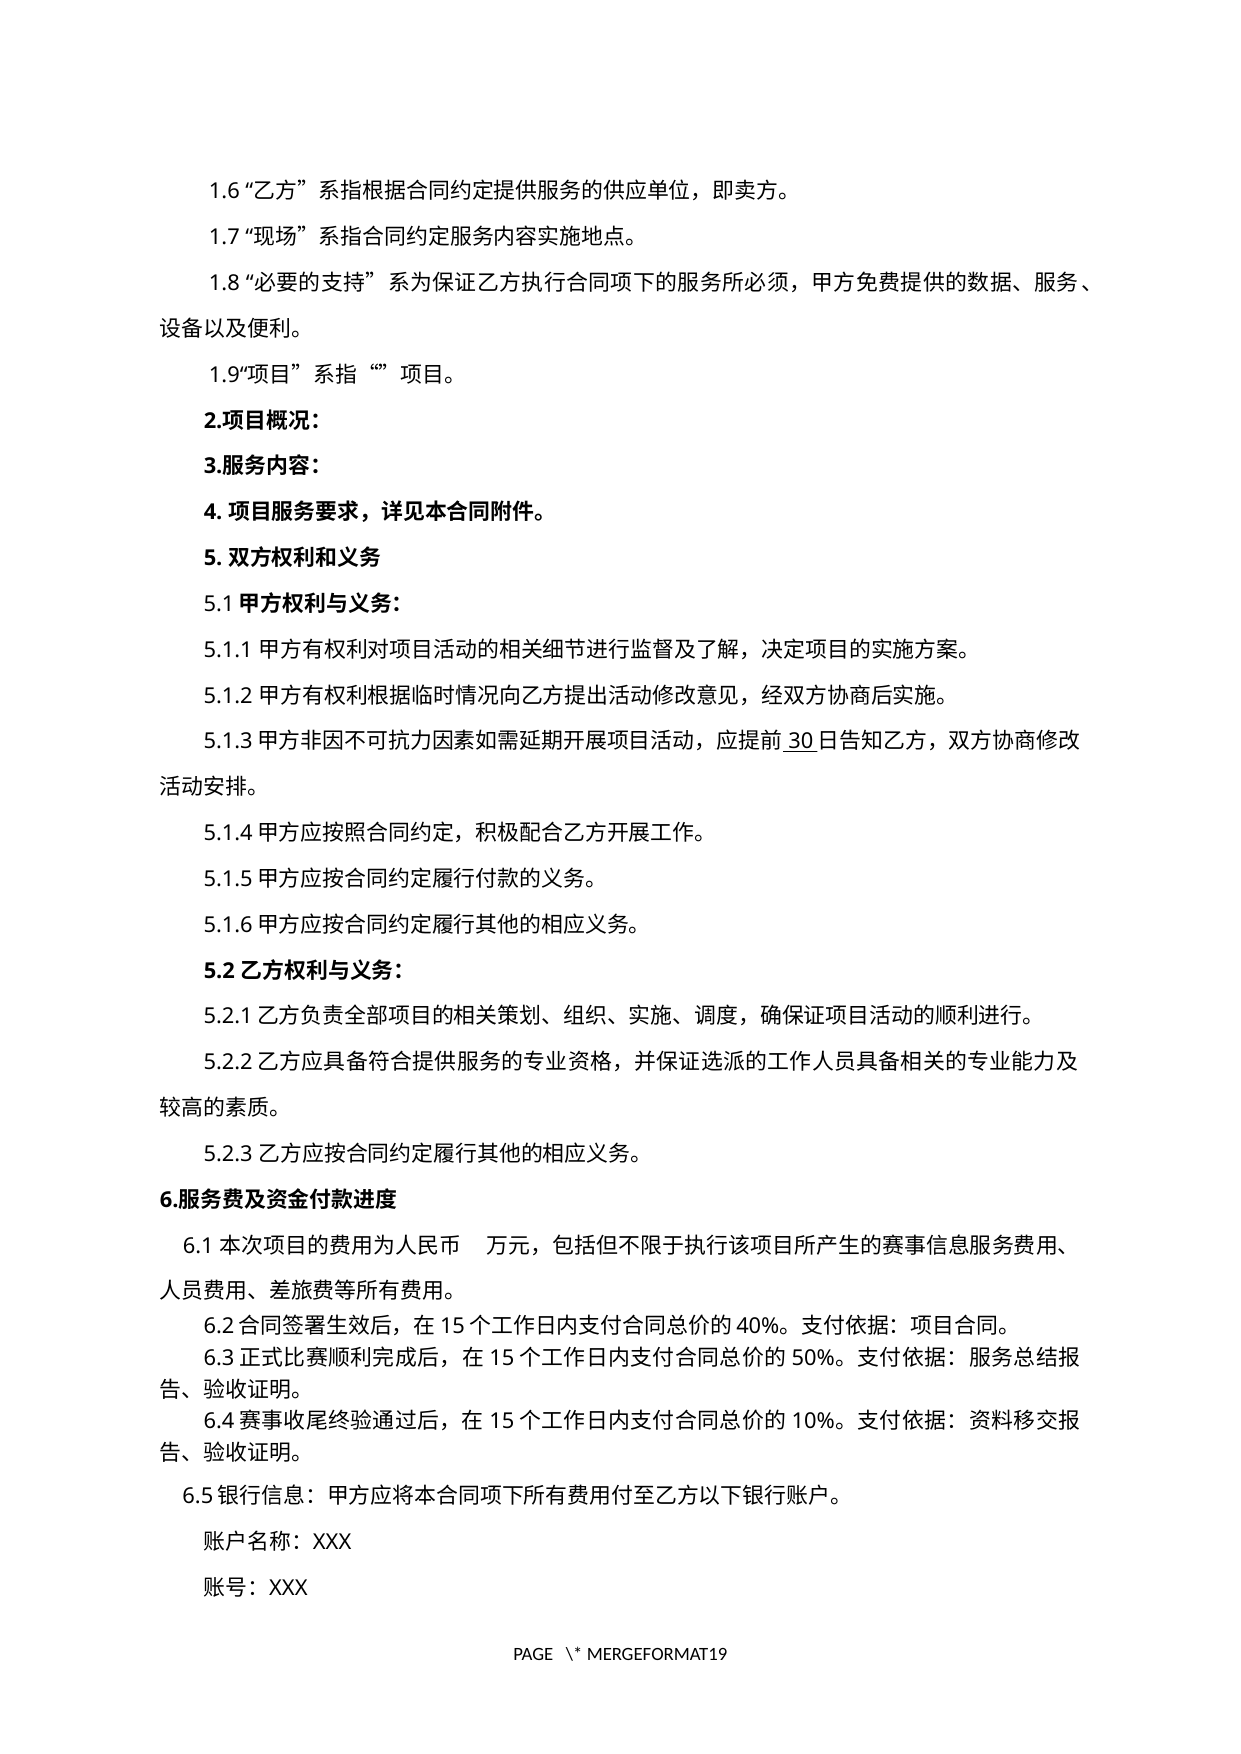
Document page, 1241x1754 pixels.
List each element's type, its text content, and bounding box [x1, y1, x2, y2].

text 5.1.6甲方应按合同约定履行其他的相应义务。 [159, 896, 1081, 941]
text 6.5银行信息：甲方应将本合同项下所有费用付至乙方以下银行账户。 [159, 1467, 1081, 1513]
text 3.服务内容： [159, 437, 1081, 483]
text 6.服务费及资金付款进度 [159, 1171, 1081, 1216]
text 4. 项目服务要求，详见本合同附件。 [159, 483, 1081, 529]
text 2.项目概况： [159, 391, 1081, 437]
text 5.1.3甲方非因不可抗力因素如需延期开展项目活动，应提前 30日告知乙方，双方协商修改活动安排。 [159, 712, 1081, 804]
text 5.2 乙方权利与义务： [159, 941, 1081, 987]
list 6.3正式比赛顺利完成后，在15个工作日内支付合同总价的50%。支付依据：服务总结报告、验收证明。 [159, 1340, 1081, 1403]
text 6.1 本次项目的费用为人民币 万元，包括但不限于执行该项目所产生的赛事信息服务费用、人员费用、差旅费等所有费用。 [159, 1216, 1081, 1308]
text 5.1.2 甲方有权利根据临时情况向乙方提出活动修改意见，经双方协商后实施。 [159, 666, 1081, 712]
text 5.1.4甲方应按照合同约定，积极配合乙方开展工作。 [159, 804, 1081, 850]
text 5.2.3 乙方应按合同约定履行其他的相应义务。 [159, 1125, 1081, 1171]
text 1.7 “现场”系指合同约定服务内容实施地点。 [159, 208, 1081, 254]
text 1.8 “必要的支持”系为保证乙方执行合同项下的服务所必须，甲方免费提供的数据、服务、设备以及便利。 [159, 254, 1081, 346]
text 账户名称：XXX 账号：XXX [203, 1513, 1081, 1604]
list 6.4赛事收尾终验通过后，在15个工作日内支付合同总价的10%。支付依据：资料移交报告、验收证明。 [159, 1403, 1081, 1467]
text 1.6 “乙方”系指根据合同约定提供服务的供应单位，即卖方。 [159, 162, 1081, 208]
text 5.1.1 甲方有权利对项目活动的相关细节进行监督及了解，决定项目的实施方案。 [159, 621, 1081, 666]
text 5.2.2乙方应具备符合提供服务的专业资格，并保证选派的工作人员具备相关的专业能力及较高的素质。 [159, 1033, 1081, 1125]
text 5. 双方权利和义务 [159, 529, 1081, 575]
text 5.2.1乙方负责全部项目的相关策划、组织、实施、调度，确保证项目活动的顺利进行。 [159, 987, 1081, 1033]
list 6.2合同签署生效后，在15个工作日内支付合同总价的40%。支付依据：项目合同。 [159, 1308, 1081, 1340]
text 1.9“项目”系指“”项目。 [159, 346, 1081, 391]
text 5.1.5甲方应按合同约定履行付款的义务。 [159, 850, 1081, 896]
text 5.1甲方权利与义务： [159, 575, 1081, 621]
